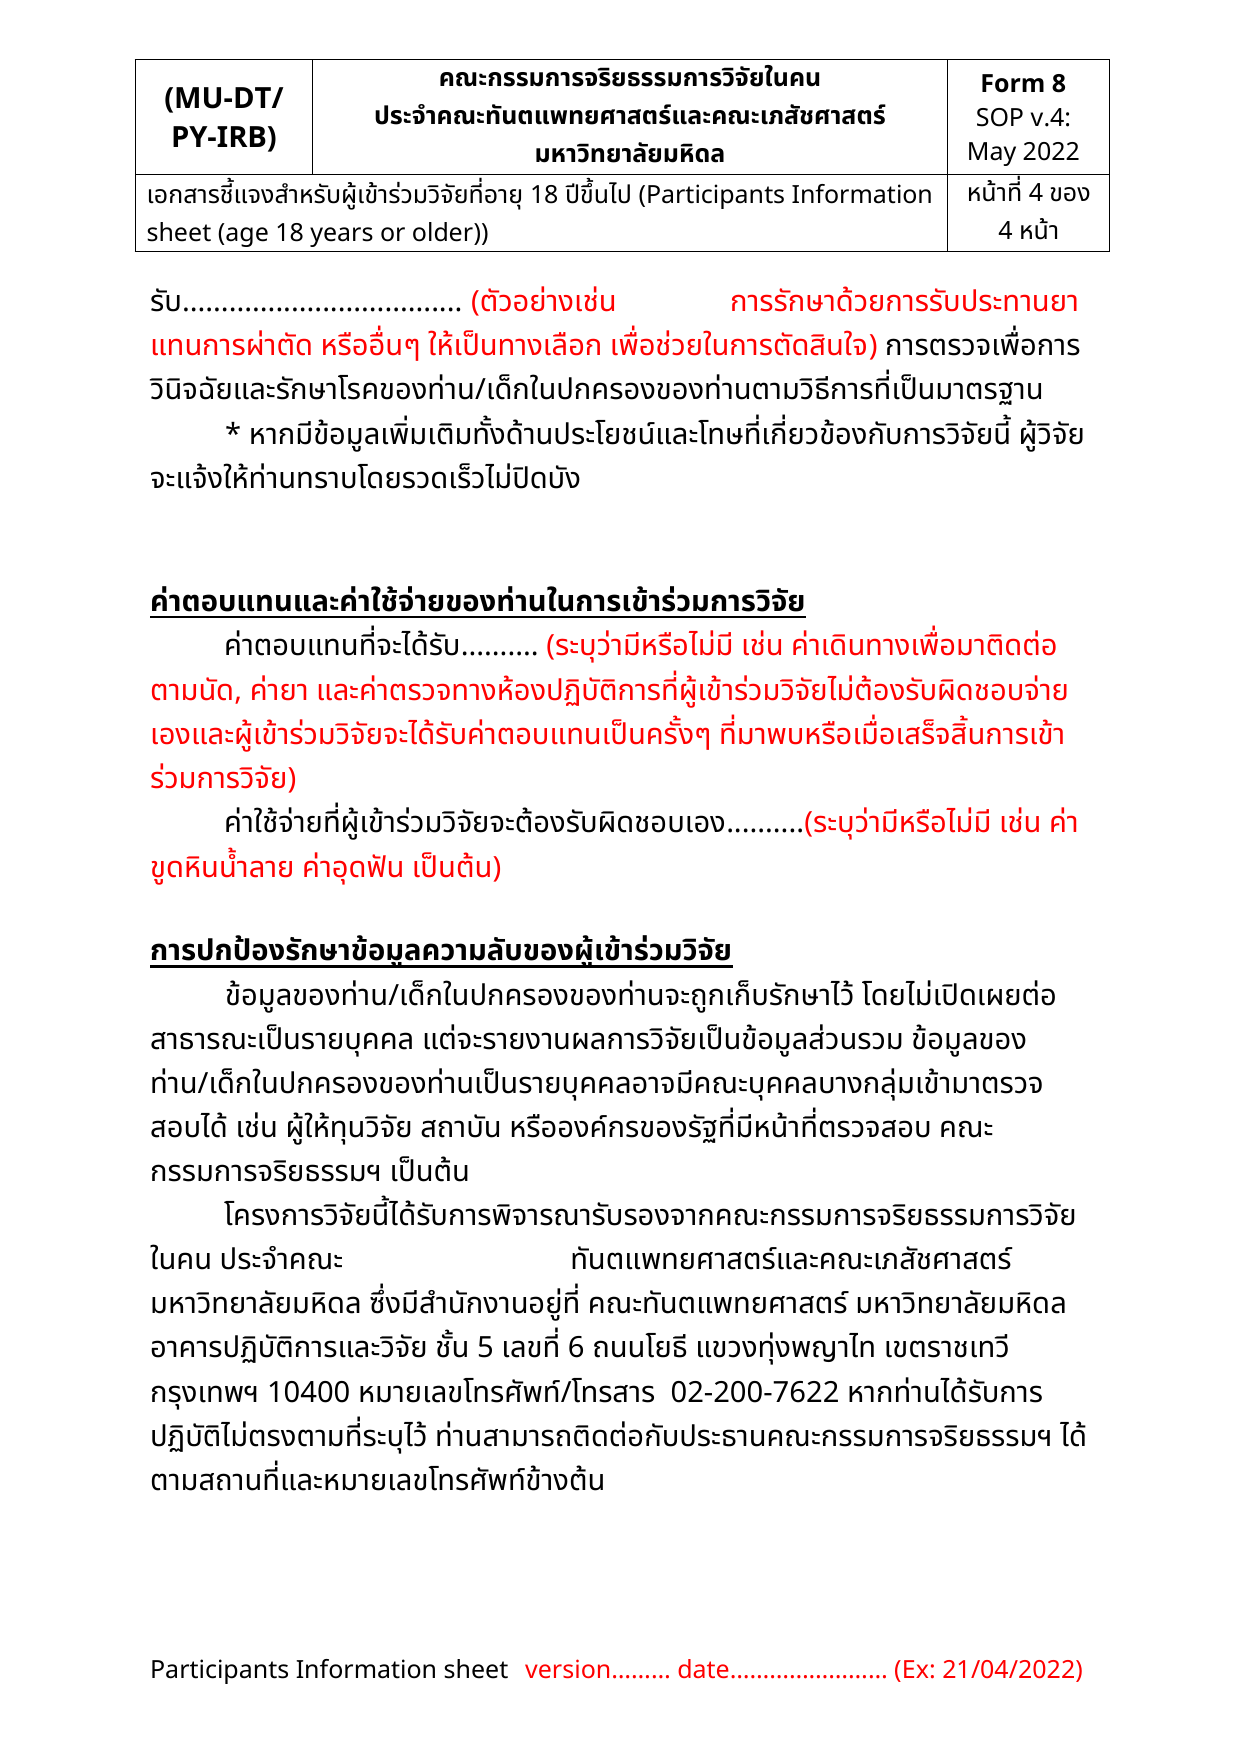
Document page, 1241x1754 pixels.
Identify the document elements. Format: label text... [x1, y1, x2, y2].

text ค่าตอบแทนที่จะได้รับ.......... (ระบุว่ามีหรือไม่มี เช่น ค่าเดินทางเพื่อมาติดต่อตามนัด, ค่ายา และค่าตรวจทางห้องปฏิบัติการที่ผู้เข้าร่วมวิจัยไม่ต้องรับผิดชอบจ่ายเองและผู้เข้าร่วมวิจัยจะได้รับค่าตอบแทนเป็นครั้งๆ ที่มาพบหรือเมื่อเสร็จสิ้นการเข้าร่วมการวิจัย) [150, 625, 1090, 802]
text ข้อมูลของท่าน/เด็กในปกครองของท่านจะถูกเก็บรักษาไว้ โดยไม่เปิดเผยต่อสาธารณะเป็นรายบุคคล แต่จะรายงานผลการวิจัยเป็นข้อมูลส่วนรวม ข้อมูลของท่าน/เด็กในปกครองของท่านเป็นรายบุคคลอาจมีคณะบุคคลบางกลุ่มเข้ามาตรวจสอบได้ เช่น ผู้ให้ทุนวิจัย สถาบัน หรือองค์กรของรัฐที่มีหน้าที่ตรวจสอบ คณะกรรมการจริยธรรมฯ เป็นต้น [150, 974, 1090, 1194]
text ค่าใช้จ่ายที่ผู้เข้าร่วมวิจัยจะต้องรับผิดชอบเอง..........(ระบุว่ามีหรือไม่มี เช่น ค่าขูดหินน้ำลาย ค่าอุดฟัน เป็นต้น) [150, 802, 1090, 890]
text การปกป้องรักษาข้อมูลความลับของผู้เข้าร่วมวิจัย [150, 930, 1090, 974]
text ค่าตอบแทนและค่าใช้จ่ายของท่านในการเข้าร่วมการวิจัย [150, 581, 1090, 625]
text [150, 280, 1090, 413]
text โครงการวิจัยนี้ได้รับการพิจารณารับรองจากคณะกรรมการจริยธรรมการวิจัยในคน ประจำคณะ ทันตแพทยศาสตร์และคณะเภสัชศาสตร์ มหาวิทยาลัยมหิดล ซึ่งมีสำนักงานอยู่ที่ คณะทันตแพทยศาสตร์ มหาวิทยาลัยมหิดล อาคารปฏิบัติการและวิจัย ชั้น 5 เลขที่ 6 ถนนโยธี แขวงทุ่งพญาไท เขตราชเทวี กรุงเทพฯ 10400 หมายเลขโทรศัพท์/โทรสาร 02-200-7622 หากท่านได้รับการปฏิบัติไม่ตรงตามที่ระบุไว้ ท่านสามารถติดต่อกับประธานคณะกรรมการจริยธรรมฯ ได้ตามสถานที่และหมายเลขโทรศัพท์ข้างต้น [150, 1194, 1090, 1503]
text * หากมีข้อมูลเพิ่มเติมทั้งด้านประโยชน์และโทษที่เกี่ยวข้องกับการวิจัยนี้ ผู้วิจัยจะแจ้งให้ท่านทราบโดยรวดเร็วไม่ปิดบัง [150, 413, 1090, 501]
